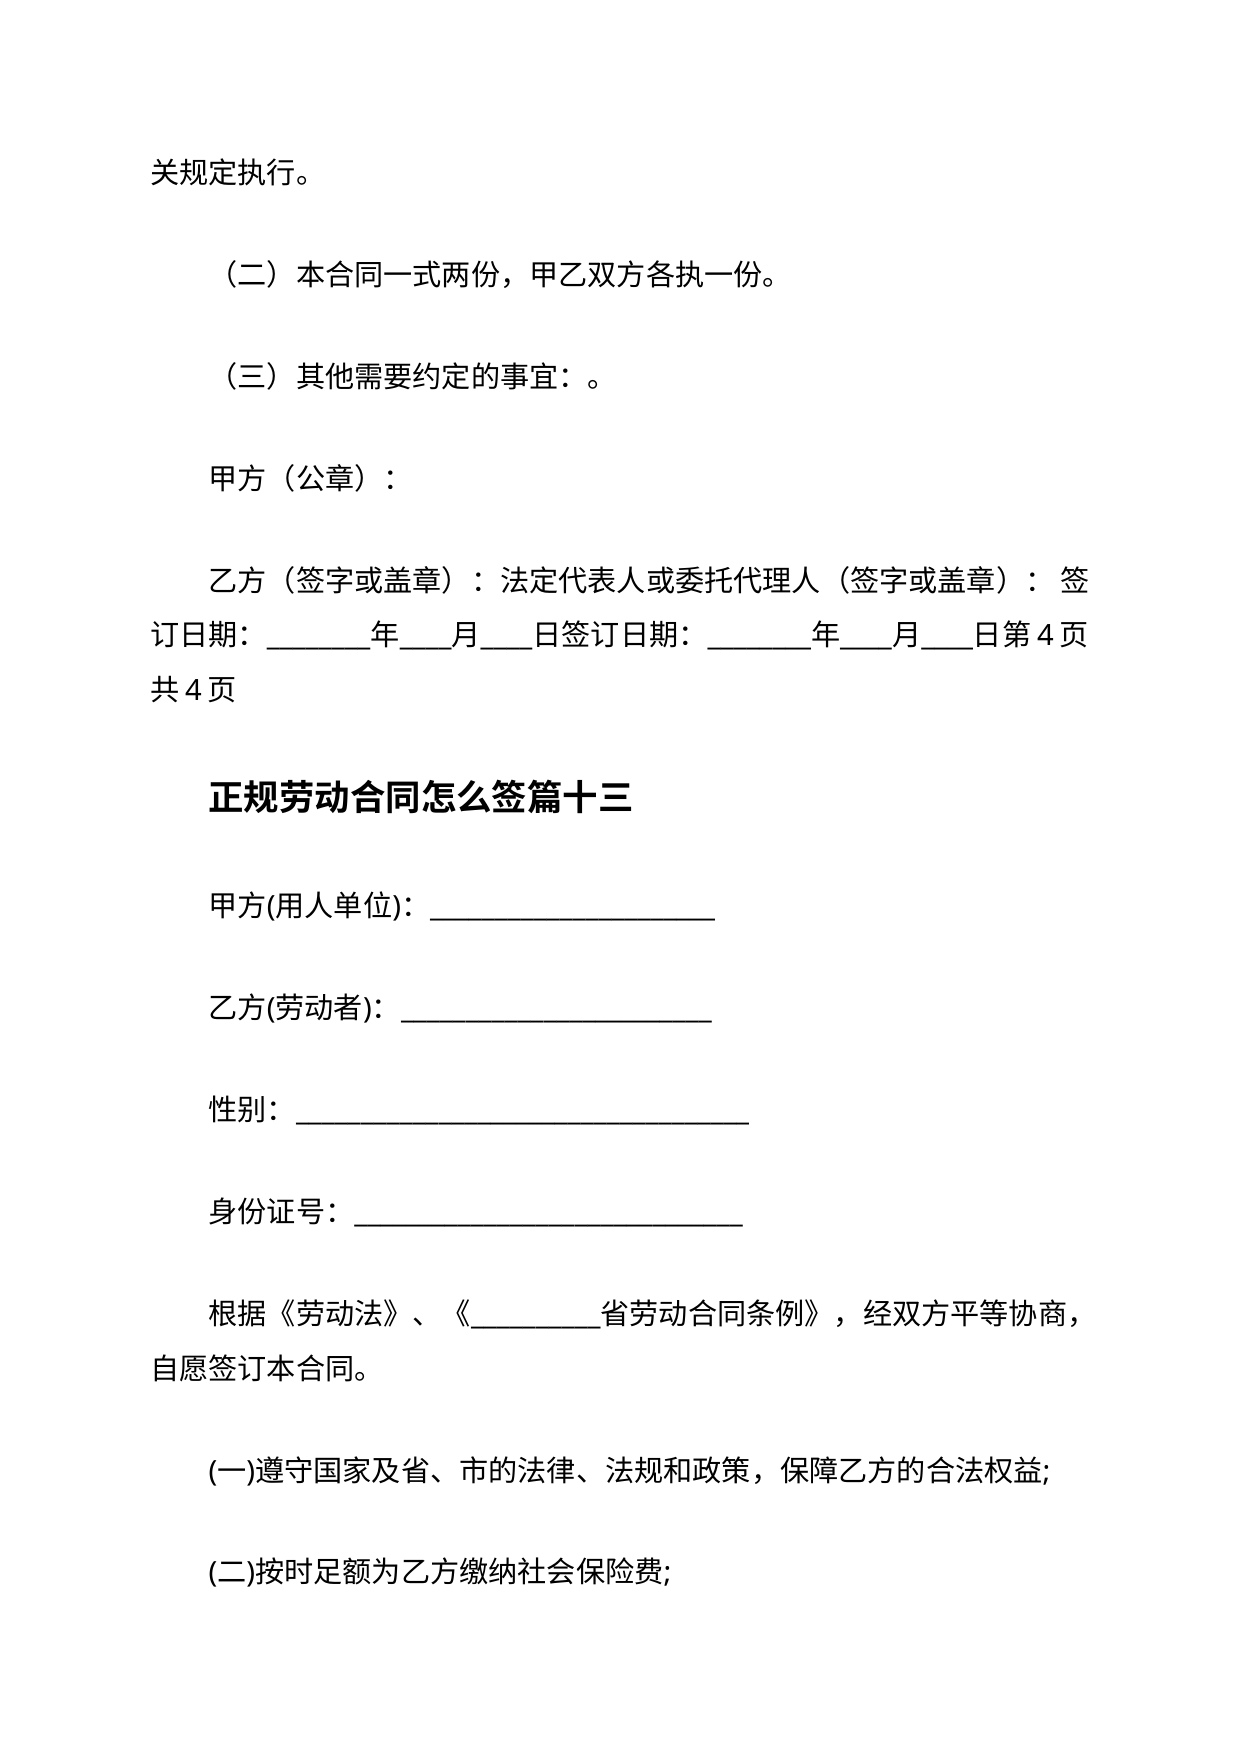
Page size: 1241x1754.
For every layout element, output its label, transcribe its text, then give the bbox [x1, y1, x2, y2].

text 性别：___________________________________ [150, 1086, 1090, 1129]
text (一)遵守国家及省、市的法律、法规和政策，保障乙方的合法权益; [150, 1447, 1090, 1489]
text 正规劳动合同怎么签篇十三 [150, 769, 1090, 820]
text (二)按时足额为乙方缴纳社会保险费; [150, 1549, 1090, 1591]
text 甲方(用人单位)：______________________ [150, 882, 1090, 925]
text 根据《劳动法》、《__________省劳动合同条例》，经双方平等协商，自愿签订本合同。 [150, 1290, 1090, 1388]
text 乙方(劳动者)：________________________ [150, 984, 1090, 1027]
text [150, 150, 1090, 192]
text 甲方（公章）： [150, 455, 1090, 498]
text 乙方（签字或盖章）：法定代表人或委托代理人（签字或盖章）： 签订日期：________年____月____日签订日期：________年____月____日第4页共4页 [150, 557, 1090, 709]
text （二）本合同一式两份，甲乙双方各执一份。 [150, 252, 1090, 294]
text （三）其他需要约定的事宜：。 [150, 353, 1090, 396]
text 身份证号：______________________________ [150, 1188, 1090, 1231]
